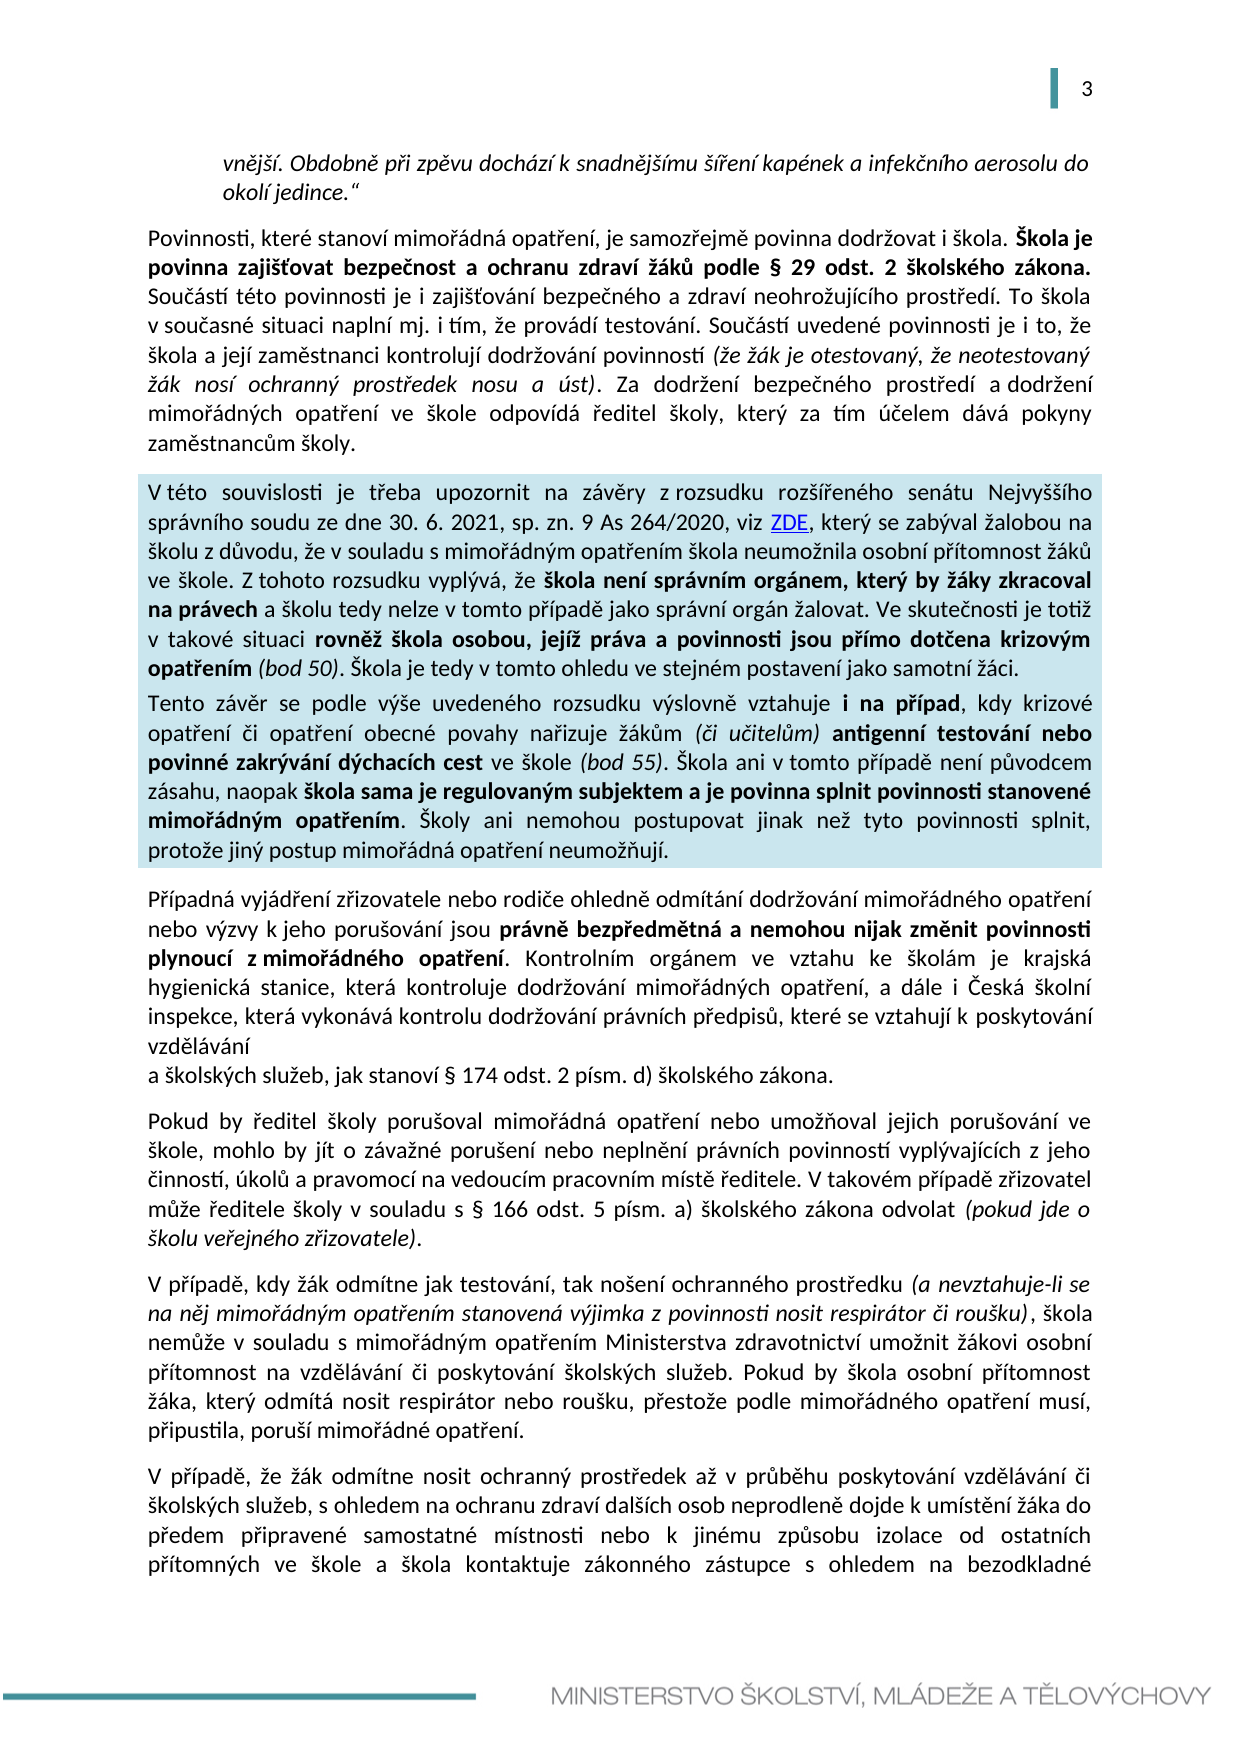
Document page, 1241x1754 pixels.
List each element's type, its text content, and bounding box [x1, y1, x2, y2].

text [148, 1461, 1093, 1578]
text V této souvislosti je třeba upozornit na závěry z rozsudku rozšířeného senátu Nejvyššího správního soudu ze dne 30. 6. 2021, sp. zn. 9 As 264/2020, viz ZDE, který se zabýval žalobou na školu z důvodu, že v souladu s mimořádným opatřením škola neumožnila osobní přítomnost žáků ve škole. Z tohoto rozsudku vyplývá, že škola není správním orgánem, který by žáky zkracoval na právech a školu tedy nelze v tomto případě jako správní orgán žalovat. Ve skutečnosti je totiž v takové situaci rovněž škola osobou, jejíž práva a povinnosti jsou přímo dotčena krizovým opatřením (bod 50). Škola je tedy v tomto ohledu ve stejném postavení jako samotní žáci. [139, 475, 1101, 682]
text Pokud by ředitel školy porušoval mimořádná opatření nebo umožňoval jejich porušování ve škole, mohlo by jít o závažné porušení nebo neplnění právních povinností vyplývajících z jeho činností, úkolů a pravomocí na vedoucím pracovním místě ředitele. V takovém případě zřizovatel může ředitele školy v souladu s § 166 odst. 5 písm. a) školského zákona odvolat (pokud jde o školu veřejného zřizovatele). [148, 1106, 1093, 1252]
picture [1036, 68, 1119, 125]
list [185, 148, 1093, 206]
text Povinnosti, které stanoví mimořádná opatření, je samozřejmě povinna dodržovat i škola. Škola je povinna zajišťovat bezpečnost a ochranu zdraví žáků podle § 29 odst. 2 školského zákona. Součástí této povinnosti je i zajišťování bezpečného a zdraví neohrožujícího prostředí. To škola v současné situaci naplní mj. i tím, že provádí testování. Součástí uvedené povinnosti je i to, že škola a její zaměstnanci kontrolují dodržování povinností (že žák je otestovaný, že neotestovaný žák nosí ochranný prostředek nosu a úst). Za dodržení bezpečného prostředí a dodržení mimořádných opatření ve škole odpovídá ředitel školy, který za tím účelem dává pokyny zaměstnancům školy. [148, 223, 1093, 457]
text Případná vyjádření zřizovatele nebo rodiče ohledně odmítání dodržování mimořádného opatření nebo výzvy k jeho porušování jsou právně bezpředmětná a nemohou nijak změnit povinnosti plynoucí z mimořádného opatření. Kontrolním orgánem ve vztahu ke školám je krajská hygienická stanice, která kontroluje dodržování mimořádných opatření, a dále i Česká školní inspekce, která vykonává kontrolu dodržování právních předpisů, které se vztahují k poskytování vzdělávání a školských služeb, jak stanoví § 174 odst. 2 písm. d) školského zákona. [148, 884, 1093, 1089]
text V případě, kdy žák odmítne jak testování, tak nošení ochranného prostředku (a nevztahuje-li se na něj mimořádným opatřením stanovená výjimka z povinnosti nosit respirátor či roušku), škola nemůže v souladu s mimořádným opatřením Ministerstva zdravotnictví umožnit žákovi osobní přítomnost na vzdělávání či poskytování školských služeb. Pokud by škola osobní přítomnost žáka, který odmítá nosit respirátor nebo roušku, přestože podle mimořádného opatření musí, připustila, poruší mimořádné opatření. [148, 1269, 1093, 1444]
text Tento závěr se podle výše uvedeného rozsudku výslovně vztahuje i na případ, kdy krizové opatření či opatření obecné povahy nařizuje žákům (či učitelům) antigenní testování nebo povinné zakrývání dýchacích cest ve škole (bod 55). Škola ani v tomto případě není původcem zásahu, naopak škola sama je regulovaným subjektem a je povinna splnit povinnosti stanovené mimořádným opatřením. Školy ani nemohou postupovat jinak než tyto povinnosti splnit, protože jiný postup mimořádná opatření neumožňují. [139, 685, 1101, 866]
picture [3, 1651, 1241, 1733]
